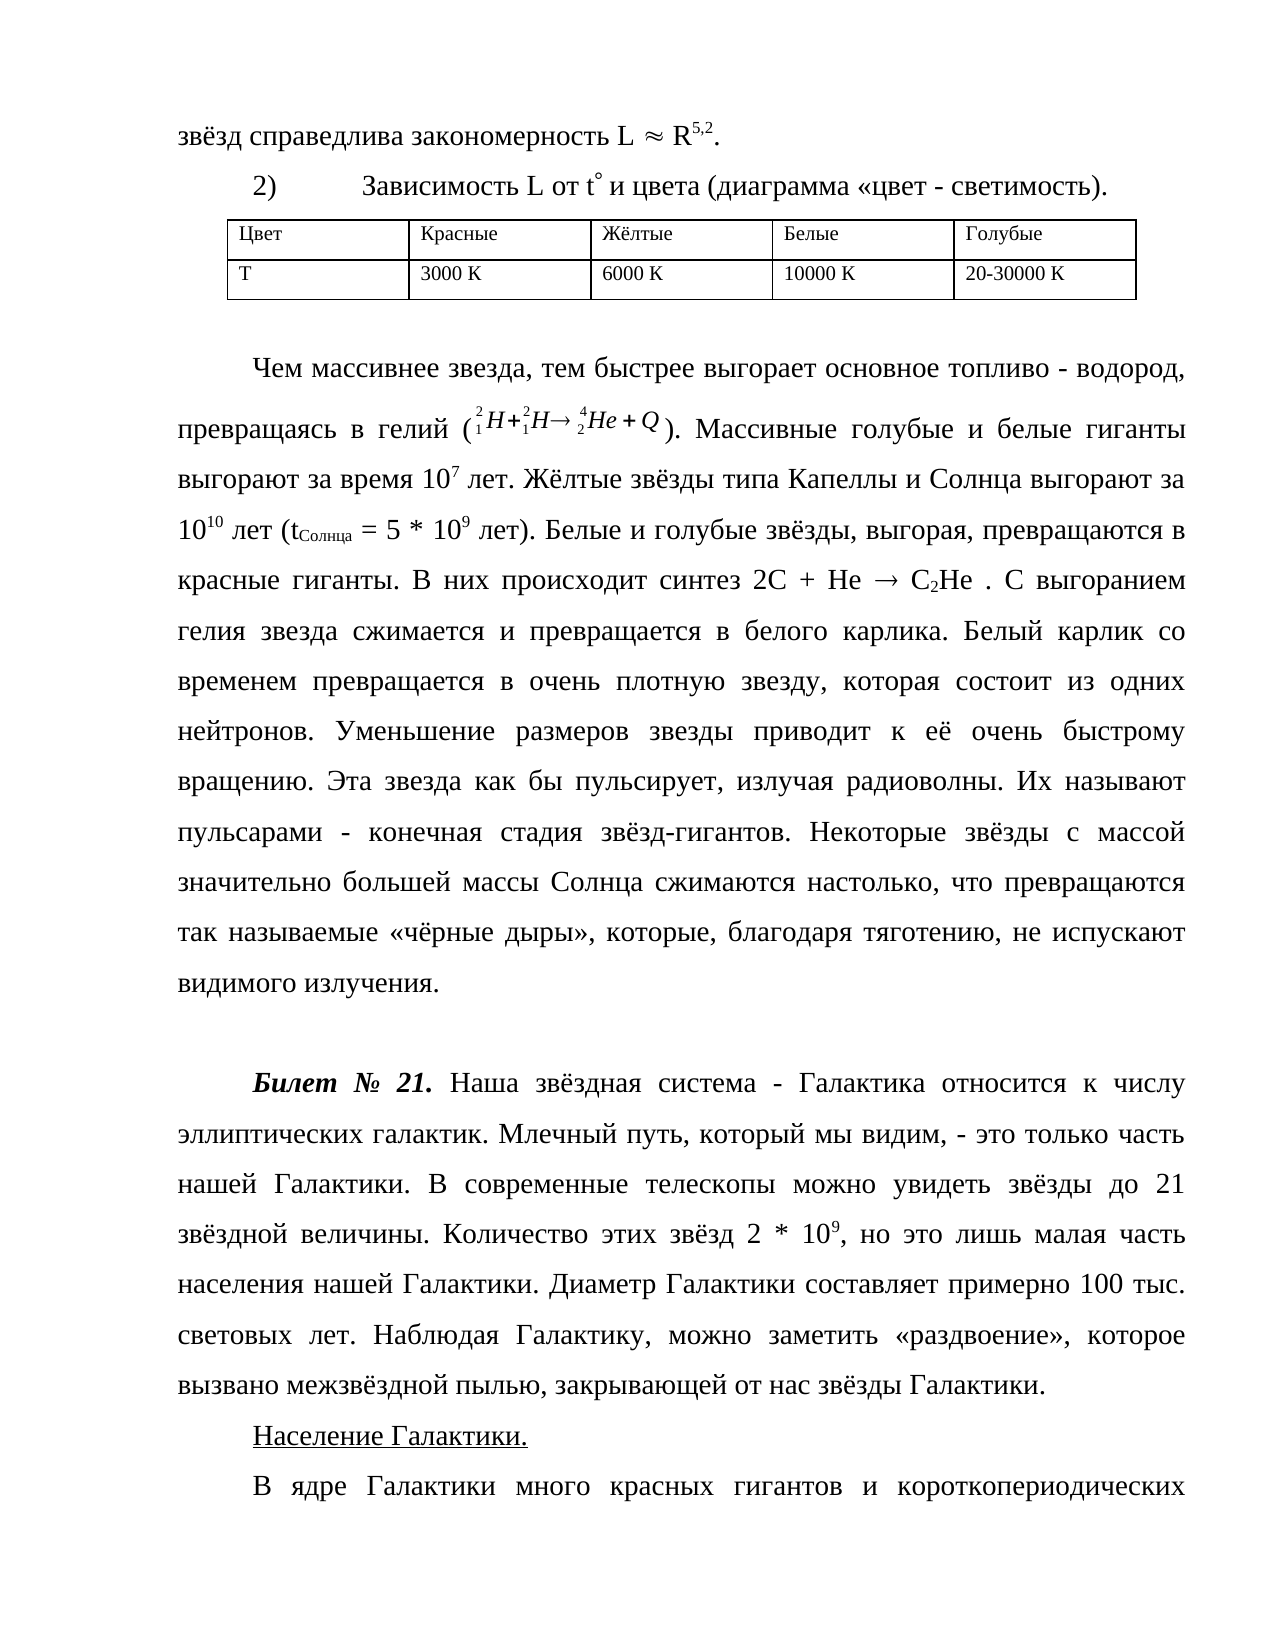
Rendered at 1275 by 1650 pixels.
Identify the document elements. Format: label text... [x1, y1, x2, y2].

text Население Галактики. [177, 1418, 1186, 1451]
table_cell 20-30000 К [955, 261, 1135, 299]
table_header Жёлтые [592, 221, 772, 259]
table_cell Т [228, 261, 408, 299]
table_cell 3000 К [410, 261, 590, 299]
text Чем массивнее звезда, тем быстрее выгорает основное топливо - водород, превращаясь в гелий (). Массивные голубые и белые гиганты выгорают за время 107 лет. Жёлтые звёзды типа Капеллы и Солнца выгорают за 1010 лет (tСолнца = 5 * 109 лет). Белые и голубые звёзды, выгорая, превращаются в красные гиганты. В них происходит синтез 2С + Не  С2He . С выгоранием гелия звезда сжимается и превращается в белого карлика. Белый карлик со временем превращается в очень плотную звезду, которая состоит из одних нейтронов. Уменьшение размеров звезды приводит к её очень быстрому вращению. Эта звезда как бы пульсирует, излучая радиоволны. Их называют пульсарами - конечная стадия звёзд-гигантов. Некоторые звёзды с массой значительно большей массы Солнца сжимаются настолько, что превращаются так называемые «чёрные дыры», которые, благодаря тяготению, не испускают видимого излучения. [177, 351, 1186, 998]
table_header Белые [773, 221, 953, 259]
text Билет № 21. Наша звёздная система - Галактика относится к числу эллиптических галактик. Млечный путь, который мы видим, - это только часть нашей Галактики. В современные телескопы можно увидеть звёзды до 21 звёздной величины. Количество этих звёзд 2 * 109, но это лишь малая часть населения нашей Галактики. Диаметр Галактики составляет примерно 100 тыс. световых лет. Наблюдая Галактику, можно заметить «раздвоение», которое вызвано межзвёздной пылью, закрывающей от нас звёзды Галактики. [177, 1065, 1186, 1401]
table_cell 10000 К [773, 261, 953, 299]
table_header Голубые [955, 221, 1135, 259]
table_cell 6000 К [592, 261, 772, 299]
list Зависимость L от t и цвета (диаграмма «цвет - светимость). [177, 168, 1186, 202]
table_header Красные [410, 221, 590, 259]
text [177, 1468, 1186, 1501]
table_header Цвет [228, 221, 408, 259]
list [177, 118, 1186, 152]
